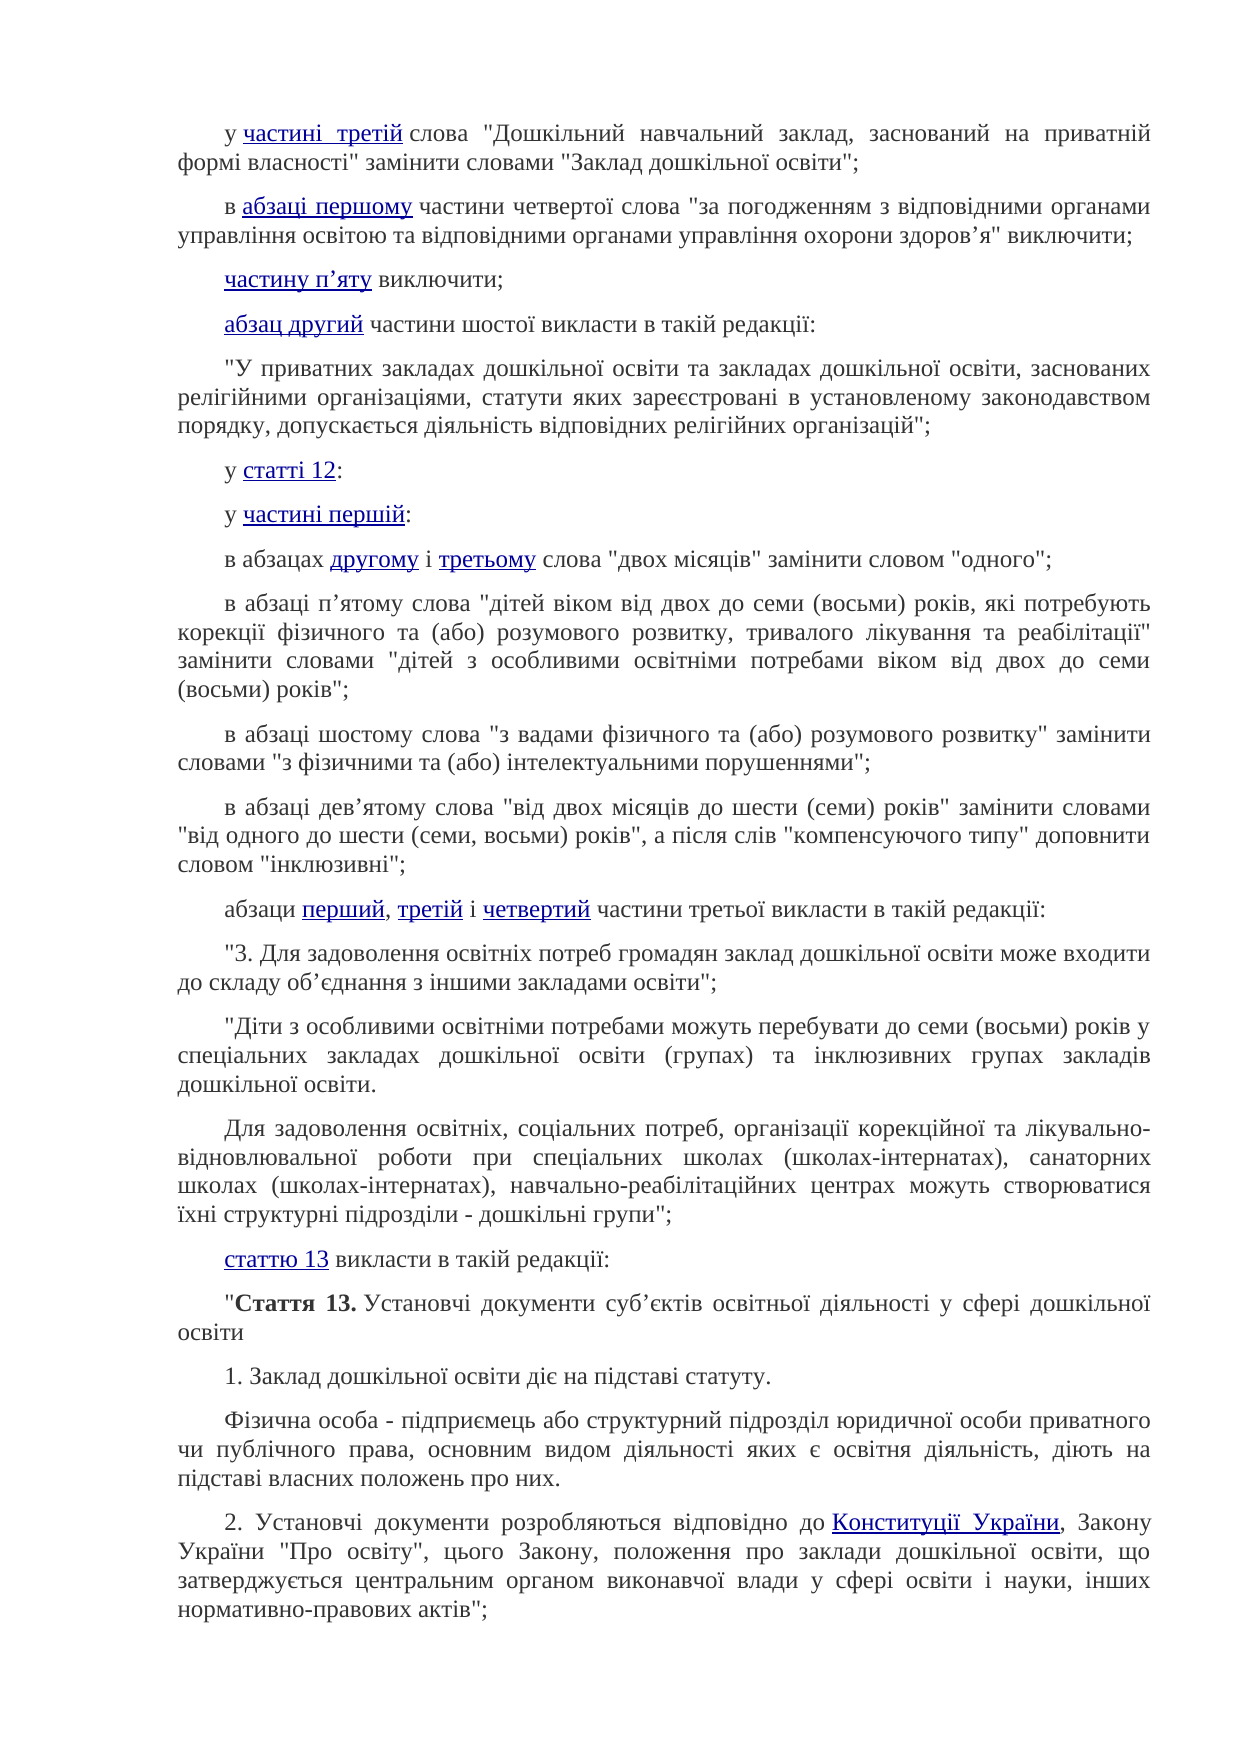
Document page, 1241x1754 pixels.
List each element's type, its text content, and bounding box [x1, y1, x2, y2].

text "3. Для задоволення освітніх потреб громадян заклад дошкільної освіти може входити до складу об’єднання з іншими закладами освіти"; [177, 938, 1152, 996]
text у статті 12: [177, 455, 1152, 484]
text в абзаці п’ятому слова "дітей віком від двох до семи (восьми) років, які потребують корекції фізичного та (або) розумового розвитку, тривалого лікування та реабілітації" замінити словами "дітей з особливими освітніми потребами віком від двох до семи (восьми) років"; [177, 588, 1152, 703]
text "У приватних закладах дошкільної освіти та закладах дошкільної освіти, заснованих релігійними організаціями, статути яких зареєстровані в установленому законодавством порядку, допускається діяльність відповідних релігійних організацій"; [177, 353, 1152, 439]
text абзац другий частини шостої викласти в такій редакції: [177, 309, 1152, 337]
text частину п’яту виключити; [177, 264, 1152, 293]
text 1. Заклад дошкільної освіти діє на підставі статуту. [177, 1361, 1152, 1390]
text абзаци перший, третій і четвертий частини третьої викласти в такій редакції: [177, 894, 1152, 922]
text в абзаці шостому слова "з вадами фізичного та (або) розумового розвитку" замінити словами "з фізичними та (або) інтелектуальними порушеннями"; [177, 719, 1152, 776]
text статтю 13 викласти в такій редакції: [177, 1244, 1152, 1272]
text у частині третій слова "Дошкільний навчальний заклад, заснований на приватній формі власності" замінити словами "Заклад дошкільної освіти"; [177, 118, 1152, 176]
text в абзаці першому частини четвертої слова "за погодженням з відповідними органами управління освітою та відповідними органами управління охорони здоров’я" виключити; [177, 191, 1152, 249]
text "Стаття 13. Установчі документи суб’єктів освітньої діяльності у сфері дошкільної освіти [177, 1288, 1152, 1346]
text 2. Установчі документи розробляються відповідно до Конституції України, Закону України "Про освіту", цього Закону, положення про заклади дошкільної освіти, що затверджується центральним органом виконавчої влади у сфері освіти і науки, інших нормативно-правових актів"; [177, 1507, 1152, 1622]
text Для задоволення освітніх, соціальних потреб, організації корекційної та лікувально-відновлювальної роботи при спеціальних школах (школах-інтернатах), санаторних школах (школах-інтернатах), навчально-реабілітаційних центрах можуть створюватися їхні структурні підрозділи - дошкільні групи"; [177, 1113, 1152, 1228]
text в абзаці дев’ятому слова "від двох місяців до шести (семи) років" замінити словами "від одного до шести (семи, восьми) років", а після слів "компенсуючого типу" доповнити словом "інклюзивні"; [177, 792, 1152, 878]
text "Діти з особливими освітніми потребами можуть перебувати до семи (восьми) років у спеціальних закладах дошкільної освіти (групах) та інклюзивних групах закладів дошкільної освіти. [177, 1011, 1152, 1097]
text у частині першій: [177, 499, 1152, 528]
text Фізична особа - підприємець або структурний підрозділ юридичної особи приватного чи публічного права, основним видом діяльності яких є освітня діяльність, діють на підставі власних положень про них. [177, 1406, 1152, 1492]
text в абзацах другому і третьому слова "двох місяців" замінити словом "одного"; [177, 544, 1152, 572]
